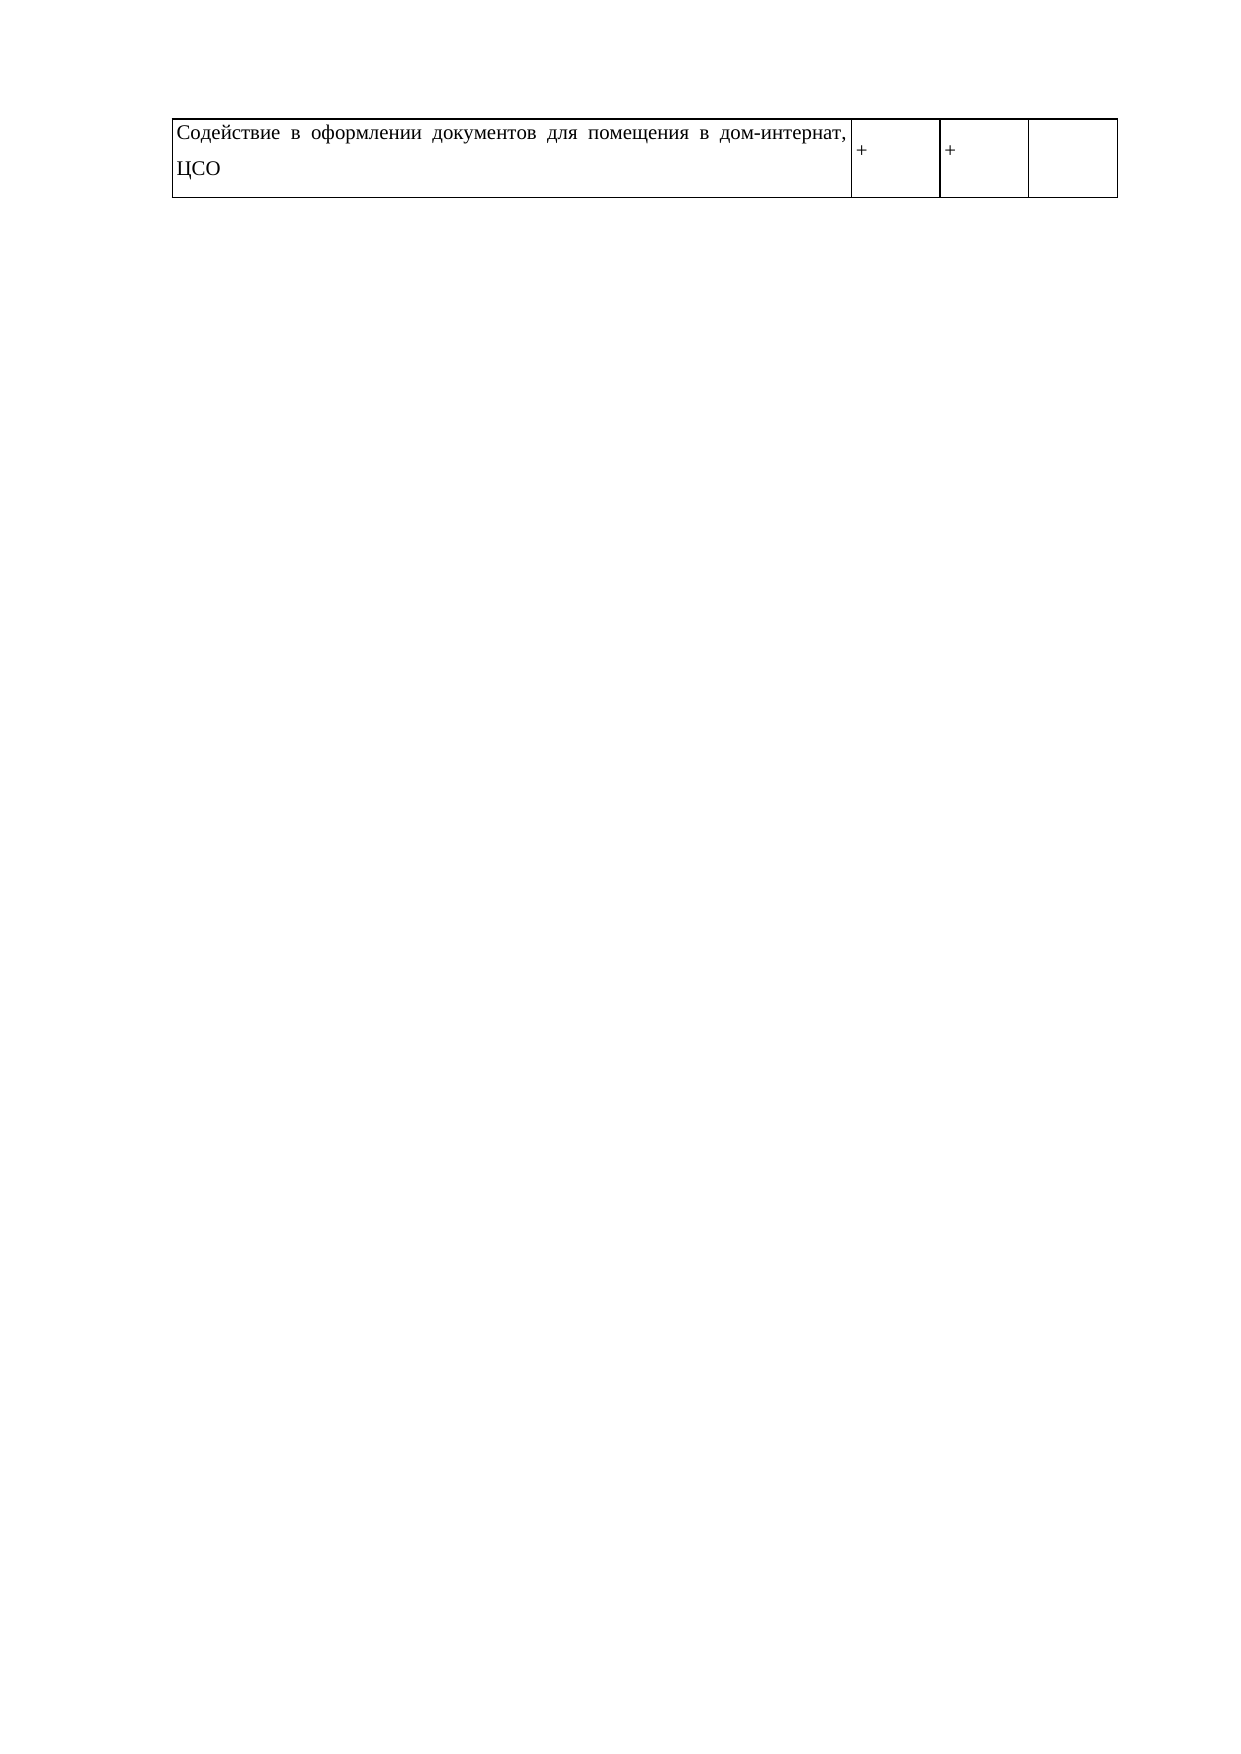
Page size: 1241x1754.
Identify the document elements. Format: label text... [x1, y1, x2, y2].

table_cell + [941, 120, 1028, 196]
table_cell [1029, 120, 1117, 196]
table_cell Содействие в оформлении документов для помещения в дом-интернат, ЦСО [173, 120, 851, 196]
table_cell + [852, 120, 939, 196]
